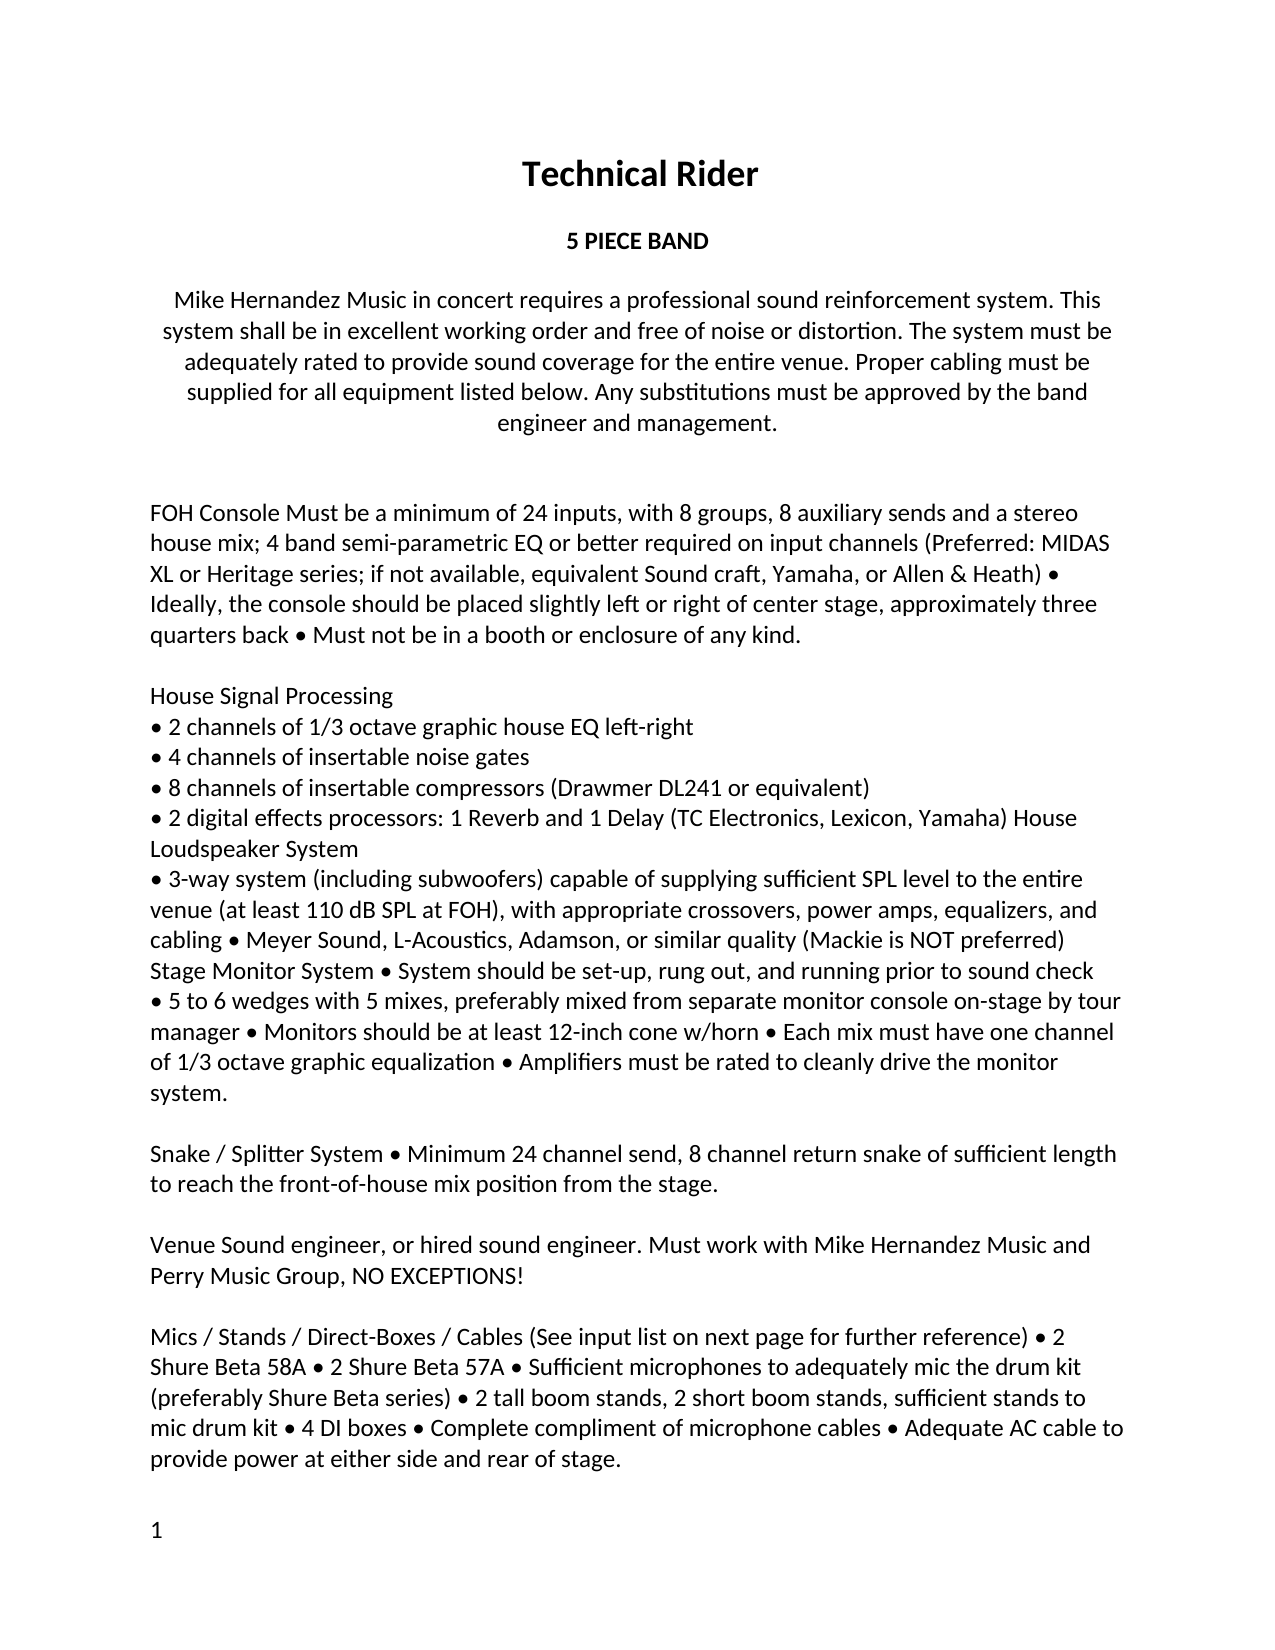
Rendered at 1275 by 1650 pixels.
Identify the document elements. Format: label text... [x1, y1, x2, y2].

text • 8 channels of insertable compressors (Drawmer DL241 or equivalent) [150, 772, 1125, 802]
text Mics / Stands / Direct-Boxes / Cables (See input list on next page for further reference) • 2 Shure Beta 58A • 2 Shure Beta 57A • Sufficient microphones to adequately mic the drum kit (preferably Shure Beta series) • 2 tall boom stands, 2 short boom stands, sufficient stands to mic drum kit • 4 DI boxes • Complete compliment of microphone cables • Adequate AC cable to provide power at either side and rear of stage. [150, 1321, 1125, 1474]
text • 3-way system (including subwoofers) capable of supplying sufficient SPL level to the entire venue (at least 110 dB SPL at FOH), with appropriate crossovers, power amps, equalizers, and cabling • Meyer Sound, L-Acoustics, Adamson, or similar quality (Mackie is NOT preferred) [150, 863, 1125, 955]
text • 2 channels of 1/3 octave graphic house EQ left-right [150, 711, 1125, 741]
text • 5 to 6 wedges with 5 mixes, preferably mixed from separate monitor console on-stage by tour manager • Monitors should be at least 12-inch cone w/horn • Each mix must have one channel of 1/3 octave graphic equalization • Amplifiers must be rated to cleanly drive the monitor system. [150, 985, 1125, 1107]
text House Signal Processing [150, 680, 1125, 711]
text Snake / Splitter System • Minimum 24 channel send, 8 channel return snake of sufficient length to reach the front-of-house mix position from the stage. [150, 1138, 1125, 1199]
text FOH Console Must be a minimum of 24 inputs, with 8 groups, 8 auxiliary sends and a stereo house mix; 4 band semi-parametric EQ or better required on input channels (Preferred: MIDAS XL or Heritage series; if not available, equivalent Sound craft, Yamaha, or Allen & Heath) • Ideally, the console should be placed slightly left or right of center stage, approximately three quarters back • Must not be in a booth or enclosure of any kind. [150, 497, 1125, 649]
text Stage Monitor System • System should be set-up, rung out, and running prior to sound check [150, 955, 1125, 985]
text • 4 channels of insertable noise gates [150, 741, 1125, 772]
text • 2 digital effects processors: 1 Reverb and 1 Delay (TC Electronics, Lexicon, Yamaha) House Loudspeaker System [150, 802, 1125, 863]
text Mike Hernandez Music in concert requires a professional sound reinforcement system. This system shall be in excellent working order and free of noise or distortion. The system must be adequately rated to provide sound coverage for the entire venue. Proper cabling must be supplied for all equipment listed below. Any substitutions must be approved by the band engineer and management. [150, 285, 1125, 437]
text 5 PIECE BAND [150, 225, 1125, 256]
text Technical Rider [150, 150, 1125, 196]
text Venue Sound engineer, or hired sound engineer. Must work with Mike Hernandez Music and Perry Music Group, NO EXCEPTIONS! [150, 1229, 1125, 1291]
